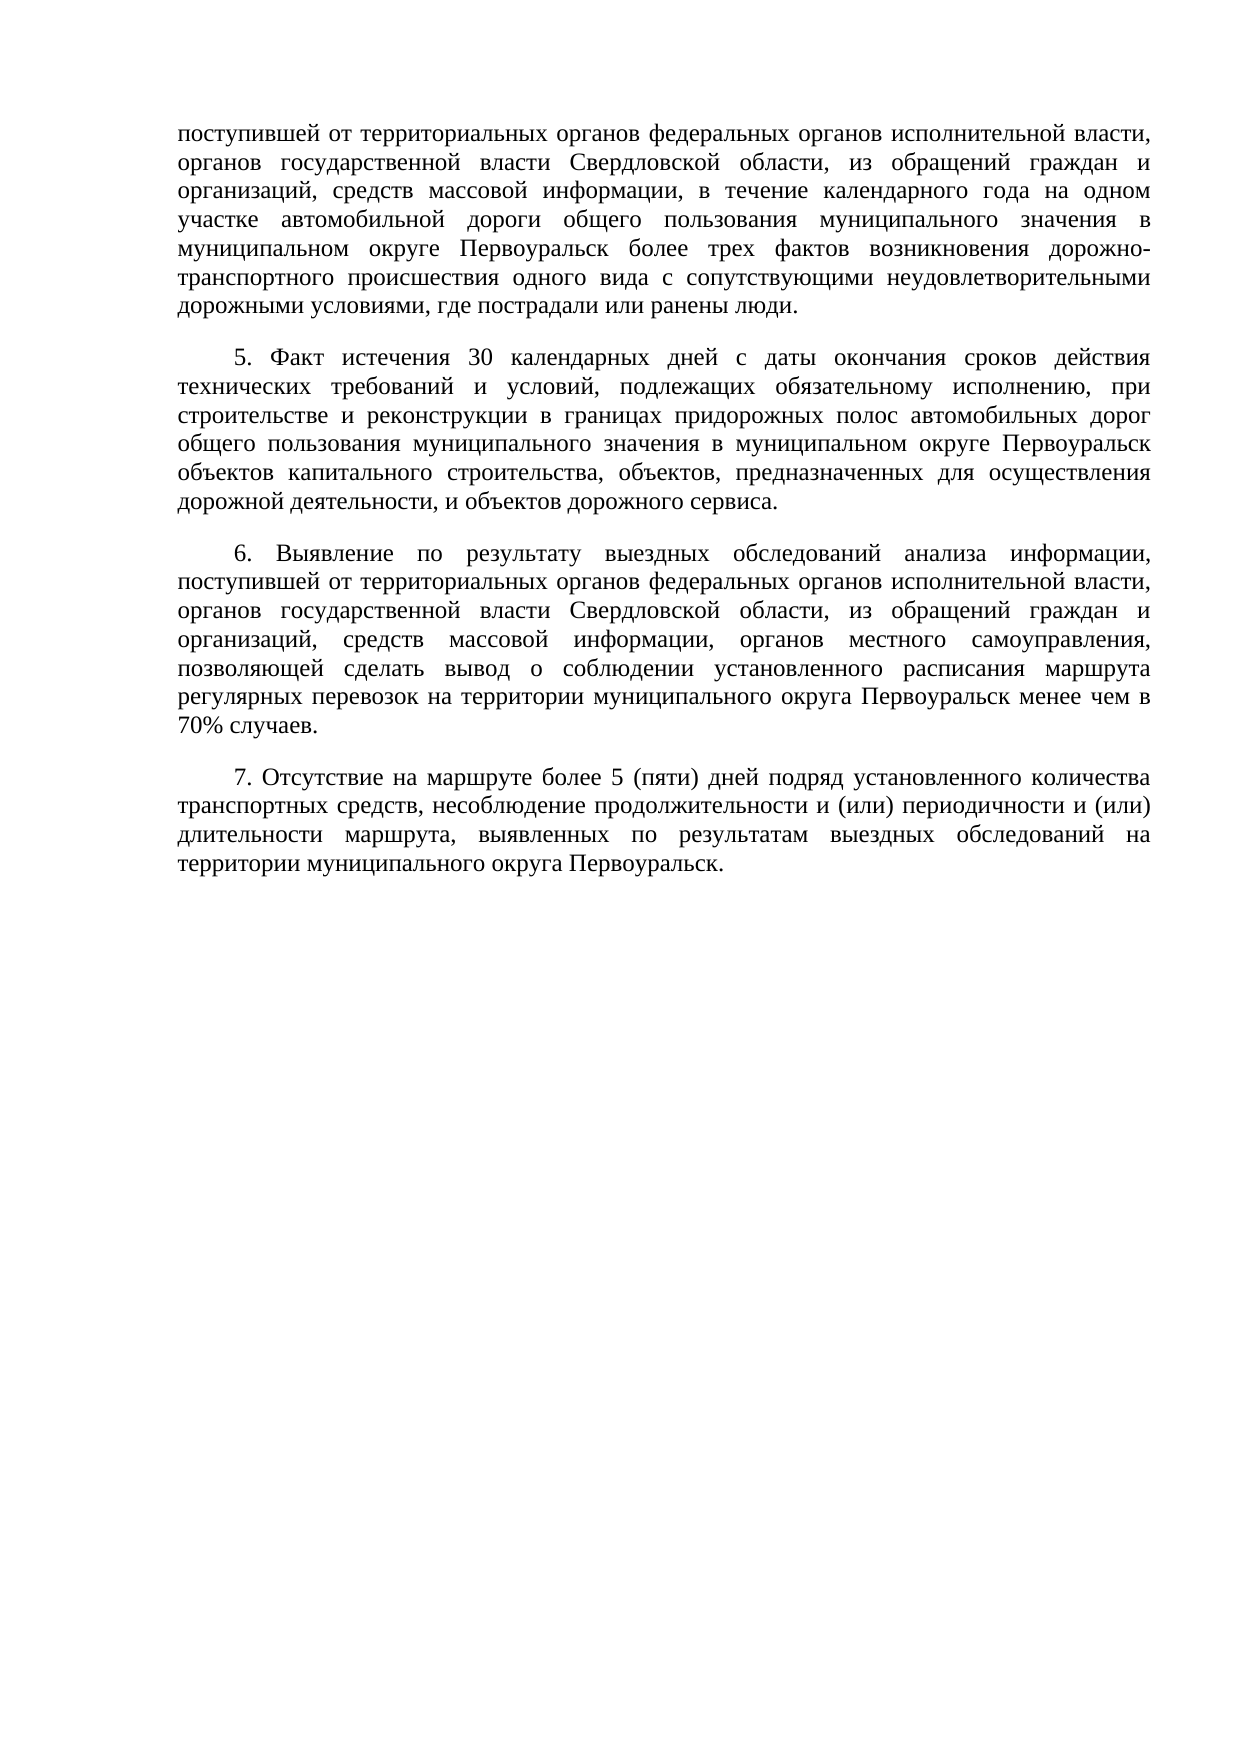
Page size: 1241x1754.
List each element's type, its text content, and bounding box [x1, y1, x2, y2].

text 5. Факт истечения 30 календарных дней с даты окончания сроков действия технических требований и условий, подлежащих обязательному исполнению, при строительстве и реконструкции в границах придорожных полос автомобильных дорог общего пользования муниципального значения в муниципальном округе Первоуральск объектов капитального строительства, объектов, предназначенных для осуществления дорожной деятельности, и объектов дорожного сервиса. [177, 342, 1152, 515]
text 6. Выявление по результату выездных обследований анализа информации, поступившей от территориальных органов федеральных органов исполнительной власти, органов государственной власти Свердловской области, из обращений граждан и организаций, средств массовой информации, органов местного самоуправления, позволяющей сделать вывод о соблюдении установленного расписания маршрута регулярных перевозок на территории муниципального округа Первоуральск менее чем в 70% случаев. [177, 538, 1152, 739]
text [177, 118, 1152, 319]
text 7. Отсутствие на маршруте более 5 (пяти) дней подряд установленного количества транспортных средств, несоблюдение продолжительности и (или) периодичности и (или) длительности маршрута, выявленных по результатам выездных обследований на территории муниципального округа Первоуральск. [177, 762, 1152, 877]
